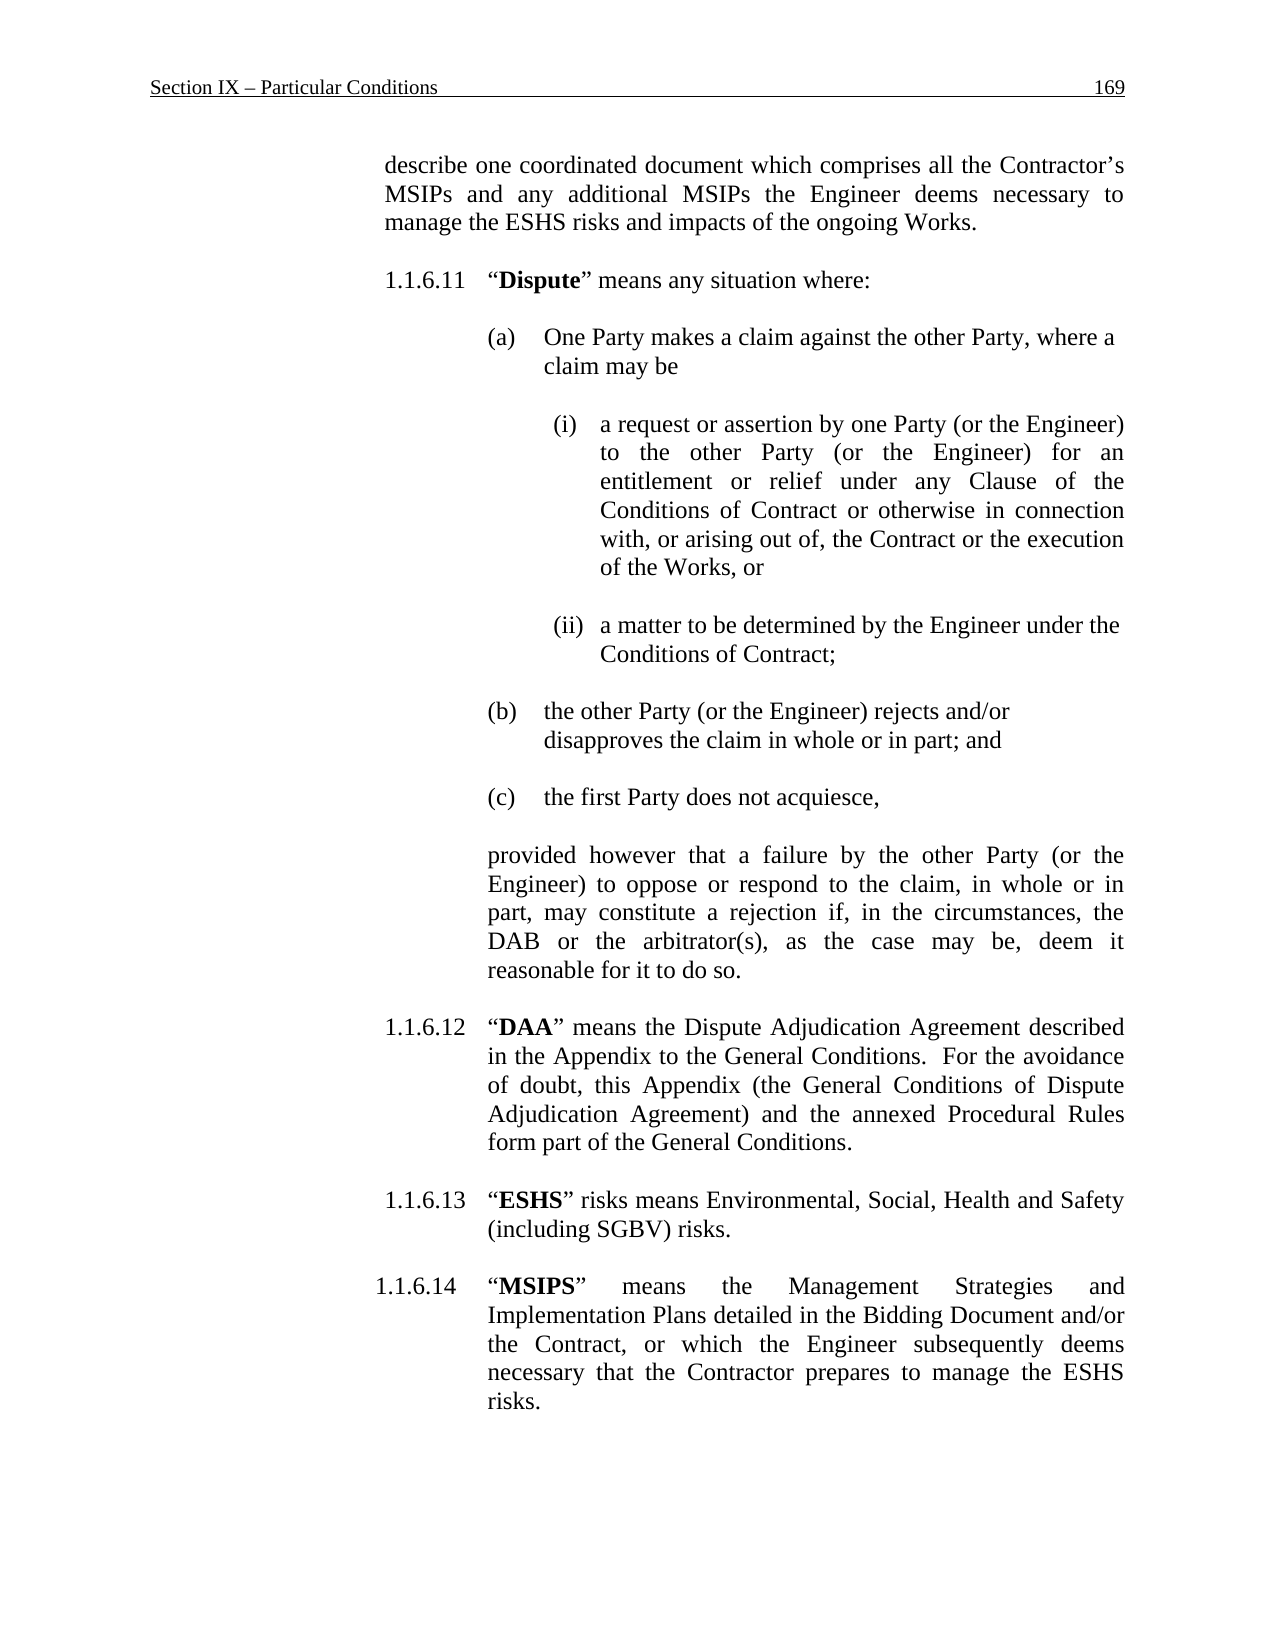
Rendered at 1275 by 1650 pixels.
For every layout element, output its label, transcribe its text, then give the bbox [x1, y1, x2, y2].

list the other Party (or the Engineer) rejects and/or disapproves the claim in whole or in part; and [487, 696, 1125, 754]
text 1.1.6.14 “MSIPS” means the Management Strategies and Implementation Plans detailed in the Bidding Document and/or the Contract, or which the Engineer subsequently deems necessary that the Contractor prepares to manage the ESHS risks. [165, 1271, 1125, 1415]
text 1.1.6.13 “ESHS” risks means Environmental, Social, Health and Safety (including SGBV) risks. [165, 1185, 1125, 1242]
list the first Party does not acquiesce, [487, 782, 1125, 811]
list One Party makes a claim against the other Party, where a claim may be [487, 322, 1125, 380]
text (i) a request or assertion by one Party (or the Engineer) to the other Party (or the Engineer) for an entitlement or relief under any Clause of the Conditions of Contract or otherwise in connection with, or arising out of, the Contract or the execution of the Works, or [150, 409, 1125, 581]
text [104, 150, 1125, 236]
text 1.1.6.12 “DAA” means the Dispute Adjudication Agreement described in the Appendix to the General Conditions. For the avoidance of doubt, this Appendix (the General Conditions of Dispute Adjudication Agreement) and the annexed Procedural Rules form part of the General Conditions. [165, 1012, 1125, 1156]
text 1.1.6.11 “Dispute” means any situation where: [165, 265, 1125, 294]
text provided however that a failure by the other Party (or the Engineer) to oppose or respond to the claim, in whole or in part, may constitute a rejection if, in the circumstances, the DAB or the arbitrator(s), as the case may be, deem it reasonable for it to do so. [165, 840, 1125, 984]
list a matter to be determined by the Engineer under the Conditions of Contract; [553, 610, 1125, 667]
